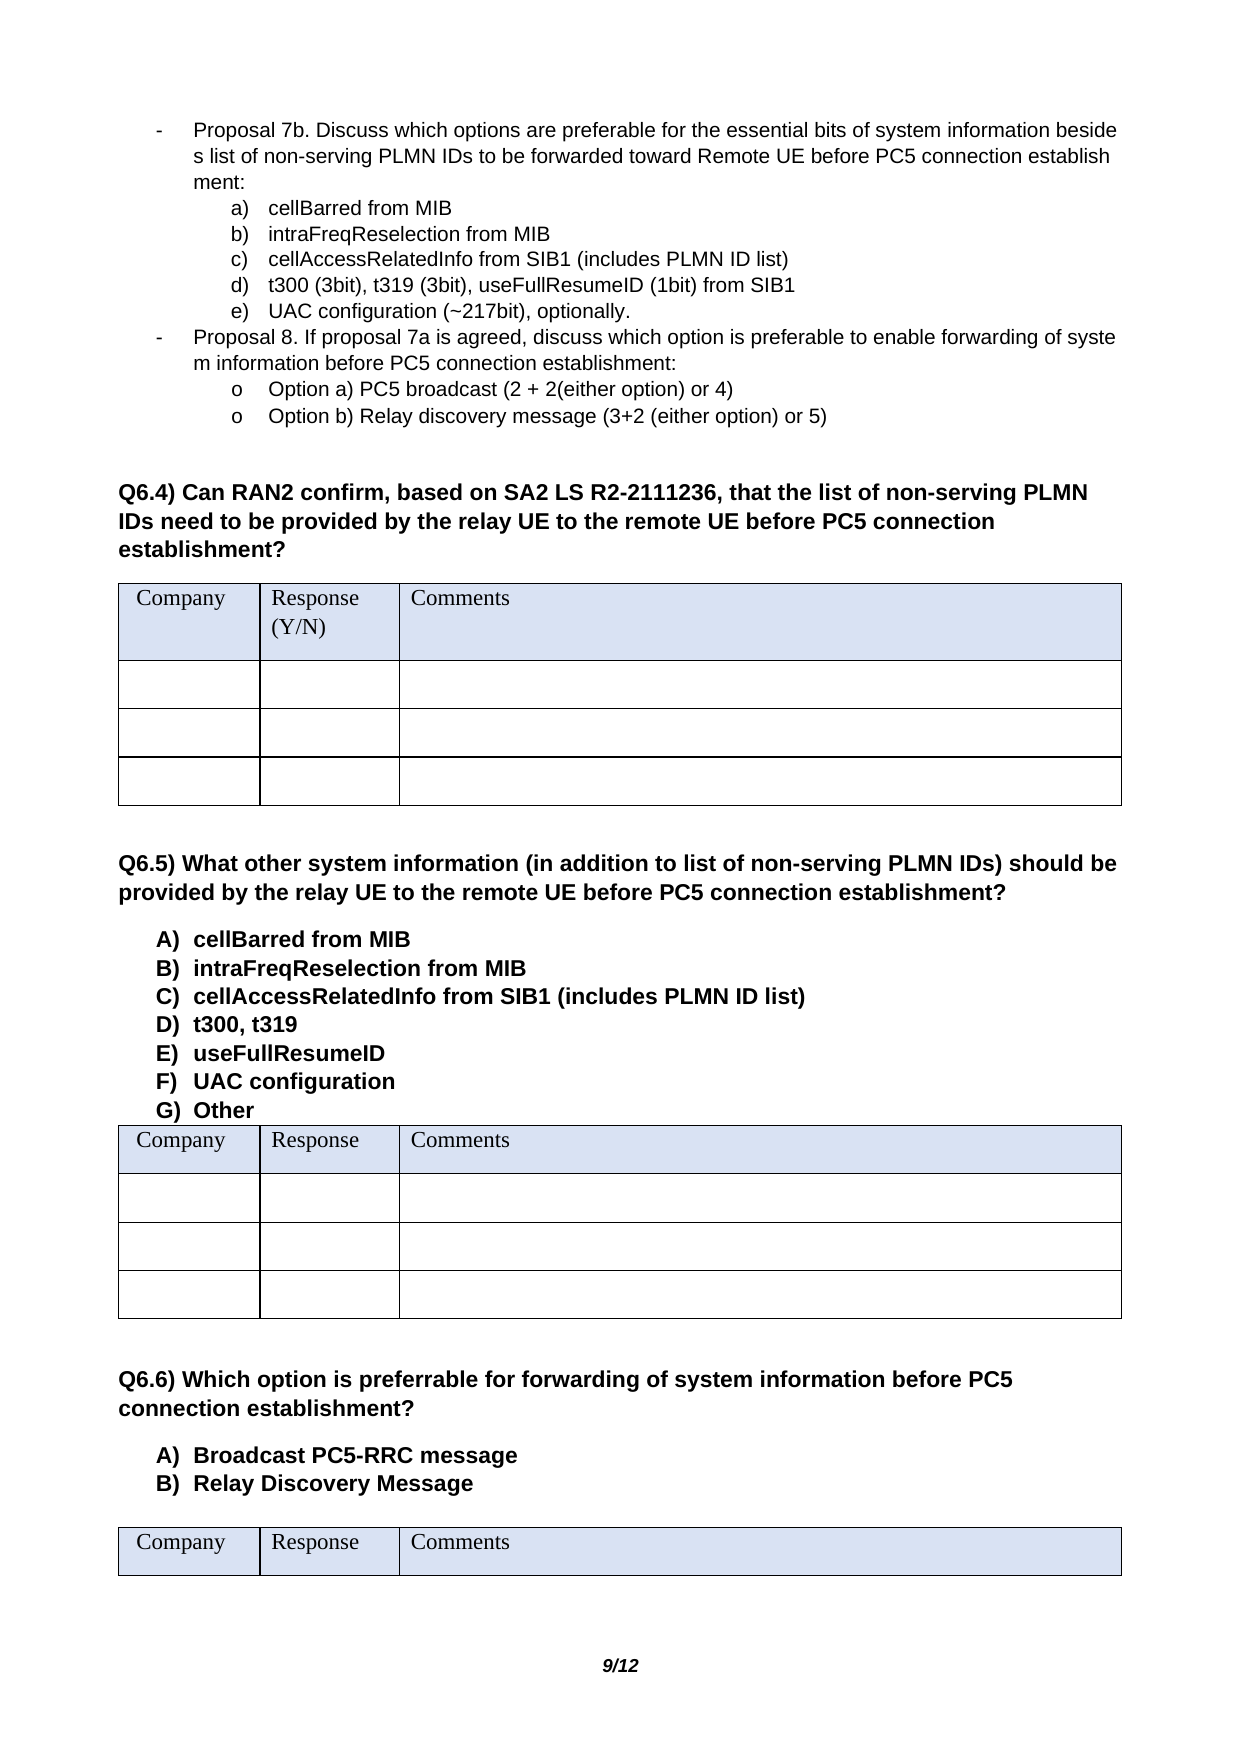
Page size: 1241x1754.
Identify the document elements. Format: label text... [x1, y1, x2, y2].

table_cell [400, 661, 1121, 708]
list Relay Discovery Message [156, 1470, 1122, 1497]
list intraFreqReselection from MIB [156, 954, 1122, 981]
list t300, t319 [156, 1011, 1122, 1038]
table_cell [119, 661, 259, 708]
list Other [156, 1097, 1122, 1123]
table_cell [261, 661, 399, 708]
table_cell [400, 709, 1121, 756]
table_header Response (Y/N) [261, 584, 399, 660]
table_header Comments [400, 1126, 1121, 1173]
text Q6.4) Can RAN2 confirm, based on SA2 LS R2-2111236, that the list of non-serving PLMN IDs need to be provided by the relay UE to the remote UE before PC5 connection establishment? [118, 479, 1122, 562]
text Q6.6) Which option is preferrable for forwarding of system information before PC5 connection establishment? [118, 1366, 1122, 1421]
table_cell [400, 1271, 1121, 1318]
list cellAccessRelatedInfo from SIB1 (includes PLMN ID list) [156, 983, 1122, 1009]
list Option a) PC5 broadcast (2 + 2(either option) or 4) [231, 376, 1122, 402]
table_cell [400, 1174, 1121, 1222]
list Proposal 8. If proposal 7a is agreed, discuss which option is preferable to enable forwarding of system information before PC5 connection establishment: [156, 325, 1122, 374]
table_cell [261, 1223, 399, 1270]
list cellAccessRelatedInfo from SIB1 (includes PLMN ID list) [231, 247, 1122, 271]
table_cell [119, 758, 259, 805]
table_header Company [119, 1126, 259, 1173]
table_cell [261, 709, 399, 756]
table_cell [400, 1223, 1121, 1270]
table_header Company [119, 1528, 259, 1575]
list Broadcast PC5-RRC message [156, 1442, 1122, 1468]
table_cell [119, 1223, 259, 1270]
list useFullResumeID [156, 1040, 1122, 1066]
list intraFreqReselection from MIB [231, 221, 1122, 245]
table_cell [261, 1174, 399, 1222]
list t300 (3bit), t319 (3bit), useFullResumeID (1bit) from SIB1 [231, 273, 1122, 297]
table_cell [119, 709, 259, 756]
table_cell [119, 1174, 259, 1222]
table_header Comments [400, 1528, 1121, 1575]
text Q6.5) What other system information (in addition to list of non-serving PLMN IDs) should be provided by the relay UE to the remote UE before PC5 connection establishment? [118, 850, 1122, 905]
table_header Comments [400, 584, 1121, 660]
list UAC configuration [156, 1068, 1122, 1094]
table_cell [261, 758, 399, 805]
table_header Response [261, 1528, 399, 1575]
table_header Company [119, 584, 259, 660]
table_header Response [261, 1126, 399, 1173]
table_cell [119, 1271, 259, 1318]
table_cell [261, 1271, 399, 1318]
list Proposal 7b. Discuss which options are preferable for the essential bits of system information besides list of non-serving PLMN IDs to be forwarded toward Remote UE before PC5 connection establishment: [156, 118, 1122, 194]
list UAC configuration (~217bit), optionally. [231, 299, 1122, 323]
list cellBarred from MIB [231, 196, 1122, 219]
list cellBarred from MIB [156, 926, 1122, 952]
table_cell [400, 758, 1121, 805]
list Option b) Relay discovery message (3+2 (either option) or 5) [231, 404, 1122, 430]
